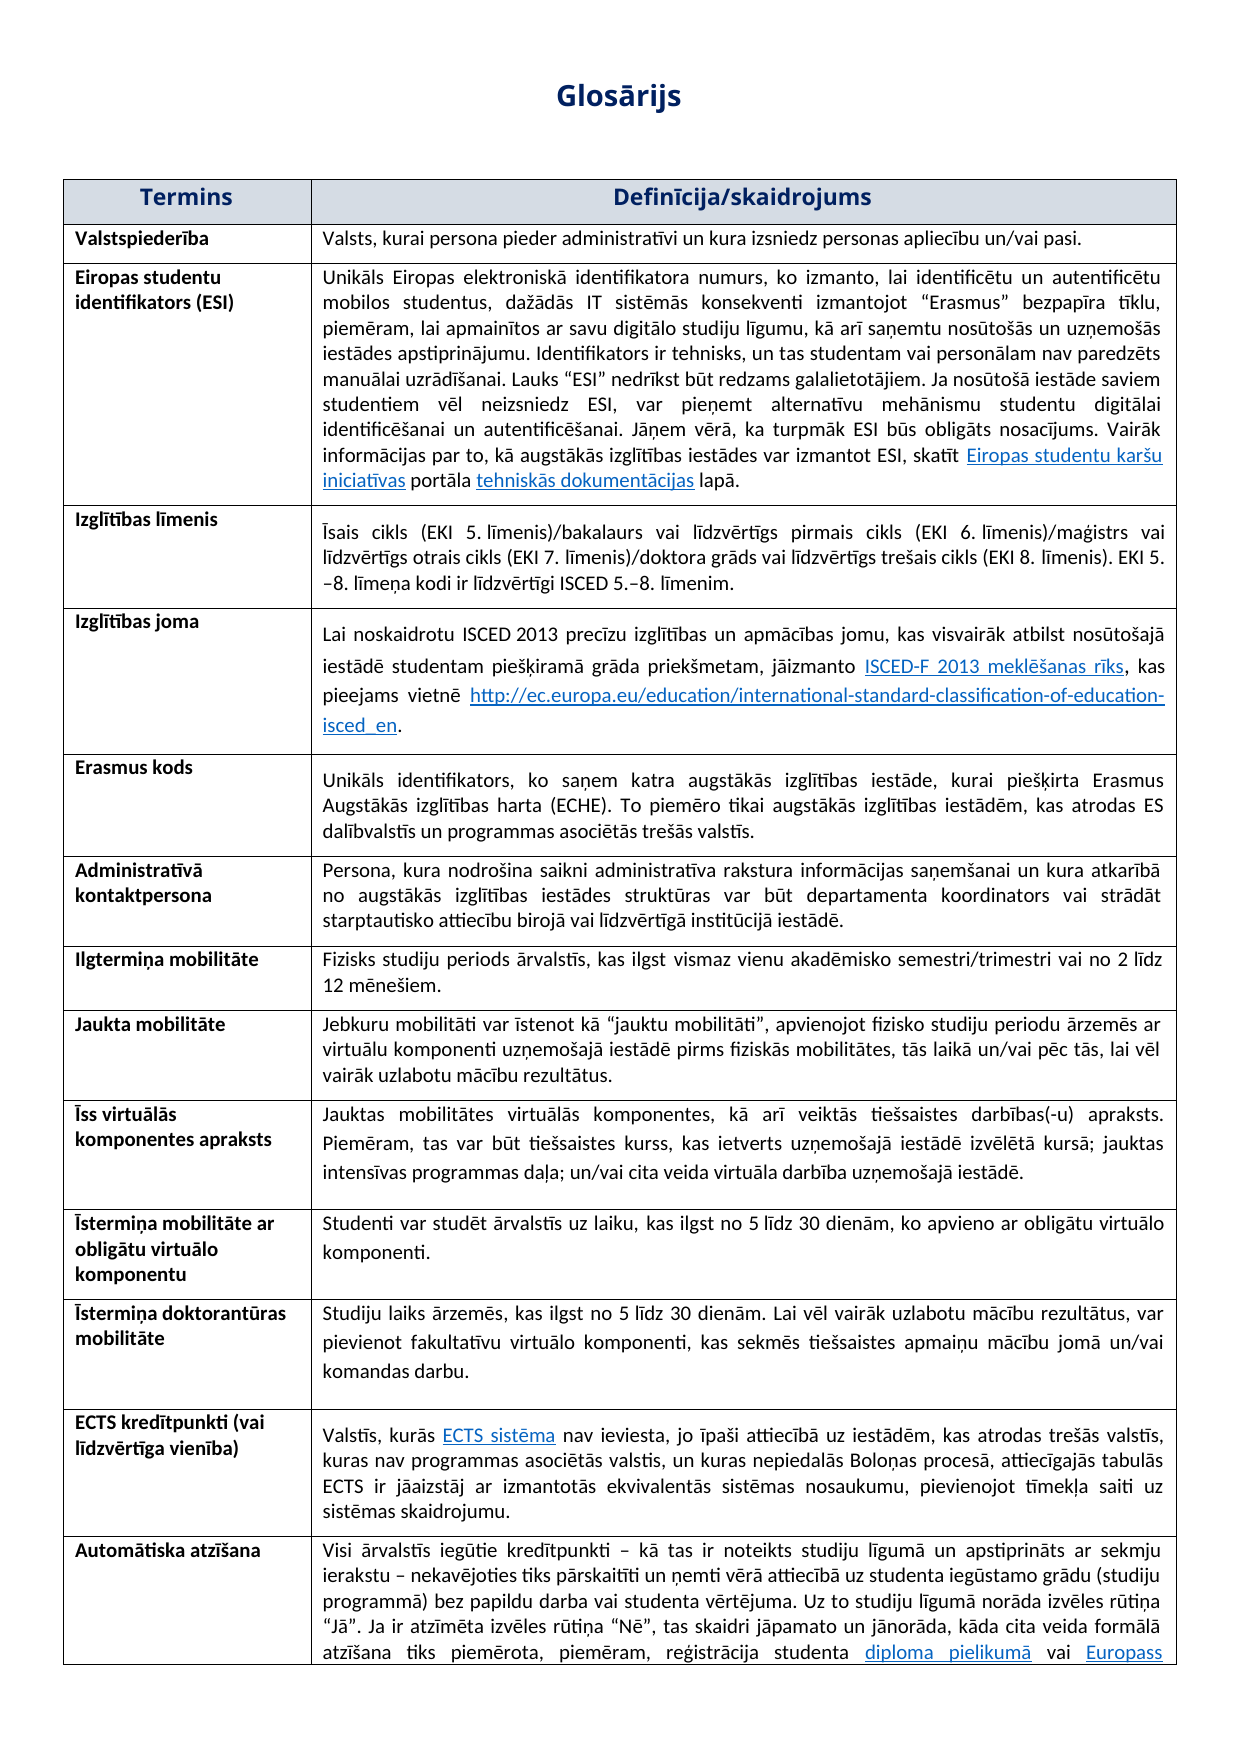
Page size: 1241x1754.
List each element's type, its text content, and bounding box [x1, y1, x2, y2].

table_cell Jaukta mobilitāte [64, 1011, 311, 1100]
text Glosārijs [75, 75, 1162, 115]
table_cell Īss virtuālās komponentes apraksts [64, 1101, 311, 1209]
table_cell Administratīvā kontaktpersona [64, 857, 311, 946]
table_cell Valsts, kurai persona pieder administratīvi un kura izsniedz personas apliecību un/vai pasi. [312, 225, 1176, 263]
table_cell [312, 1537, 1176, 1664]
table_cell Valstīs, kurās ECTS sistēma nav ieviesta, jo īpaši attiecībā uz iestādēm, kas atrodas trešās valstīs, kuras nav programmas asociētās valstis, un kuras nepiedalās Boloņas procesā, attiecīgajās tabulās ECTS ir jāaizstāj ar izmantotās ekvivalentās sistēmas nosaukumu, pievienojot tīmekļa saiti uz sistēmas skaidrojumu. [312, 1410, 1176, 1536]
table_cell Studenti var studēt ārvalstīs uz laiku, kas ilgst no 5 līdz 30 dienām, ko apvieno ar obligātu virtuālo komponenti. [312, 1210, 1176, 1299]
table_cell Lai noskaidrotu ISCED 2013 precīzu izglītības un apmācības jomu, kas visvairāk atbilst nosūtošajā iestādē studentam piešķiramā grāda priekšmetam, jāizmanto ISCED-F 2013 meklēšanas rīks, kas pieejams vietnē http://ec.europa.eu/education/international-standard-classification-of-education-isced_en. [312, 609, 1176, 753]
table_cell Ilgtermiņa mobilitāte [64, 947, 311, 1010]
table_cell Unikāls identifikators, ko saņem katra augstākās izglītības iestāde, kurai piešķirta Erasmus Augstākās izglītības harta (ECHE). To piemēro tikai augstākās izglītības iestādēm, kas atrodas ES dalībvalstīs un programmas asociētās trešās valstīs. [312, 755, 1176, 856]
table_cell Īsais cikls (EKI 5. līmenis)/bakalaurs vai līdzvērtīgs pirmais cikls (EKI 6. līmenis)/maģistrs vai līdzvērtīgs otrais cikls (EKI 7. līmenis)/doktora grāds vai līdzvērtīgs trešais cikls (EKI 8. līmenis). EKI 5. –8. līmeņa kodi ir līdzvērtīgi ISCED 5.–8. līmenim. [312, 506, 1176, 608]
table_cell Persona, kura nodrošina saikni administratīva rakstura informācijas saņemšanai un kura atkarībā no augstākās izglītības iestādes struktūras var būt departamenta koordinators vai strādāt starptautisko attiecību birojā vai līdzvērtīgā institūcijā iestādē. [312, 857, 1176, 946]
table_cell Izglītības līmenis [64, 506, 311, 608]
table_cell Unikāls Eiropas elektroniskā identifikatora numurs, ko izmanto, lai identificētu un autentificētu mobilos studentus, dažādās IT sistēmās konsekventi izmantojot “Erasmus” bezpapīra tīklu, piemēram, lai apmainītos ar savu digitālo studiju līgumu, kā arī saņemtu nosūtošās un uzņemošās iestādes apstiprinājumu. Identifikators ir tehnisks, un tas studentam vai personālam nav paredzēts manuālai uzrādīšanai. Lauks “ESI” nedrīkst būt redzams galalietotājiem. Ja nosūtošā iestāde saviem studentiem vēl neizsniedz ESI, var pieņemt alternatīvu mehānismu studentu digitālai identificēšanai un autentificēšanai. Jāņem vērā, ka turpmāk ESI būs obligāts nosacījums. Vairāk informācijas par to, kā augstākās izglītības iestādes var izmantot ESI, skatīt Eiropas studentu karšu iniciatīvas portāla tehniskās dokumentācijas lapā. [312, 264, 1176, 505]
table_cell Erasmus kods [64, 755, 311, 856]
table_cell ECTS kredītpunkti (vai līdzvērtīga vienība) [64, 1410, 311, 1536]
table_header Termins [64, 180, 311, 224]
table_cell Fizisks studiju periods ārvalstīs, kas ilgst vismaz vienu akadēmisko semestri/trimestri vai no 2 līdz 12 mēnešiem. [312, 947, 1176, 1010]
table_cell Valstspiederība [64, 225, 311, 263]
table_cell Jebkuru mobilitāti var īstenot kā “jauktu mobilitāti”, apvienojot fizisko studiju periodu ārzemēs ar virtuālu komponenti uzņemošajā iestādē pirms fiziskās mobilitātes, tās laikā un/vai pēc tās, lai vēl vairāk uzlabotu mācību rezultātus. [312, 1011, 1176, 1100]
table_cell Īstermiņa doktorantūras mobilitāte [64, 1300, 311, 1408]
table_cell Īstermiņa mobilitāte ar obligātu virtuālo komponentu [64, 1210, 311, 1299]
table_header Definīcija/skaidrojums [312, 180, 1176, 224]
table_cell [64, 1537, 311, 1664]
table_cell Studiju laiks ārzemēs, kas ilgst no 5 līdz 30 dienām. Lai vēl vairāk uzlabotu mācību rezultātus, var pievienot fakultatīvu virtuālo komponenti, kas sekmēs tiešsaistes apmaiņu mācību jomā un/vai komandas darbu. [312, 1300, 1176, 1408]
table_cell Jauktas mobilitātes virtuālās komponentes, kā arī veiktās tiešsaistes darbības(-u) apraksts. Piemēram, tas var būt tiešsaistes kurss, kas ietverts uzņemošajā iestādē izvēlētā kursā; jauktas intensīvas programmas daļa; un/vai cita veida virtuāla darbība uzņemošajā iestādē. [312, 1101, 1176, 1209]
table_cell Eiropas studentu identifikators (ESI) [64, 264, 311, 505]
table_cell Izglītības joma [64, 609, 311, 753]
